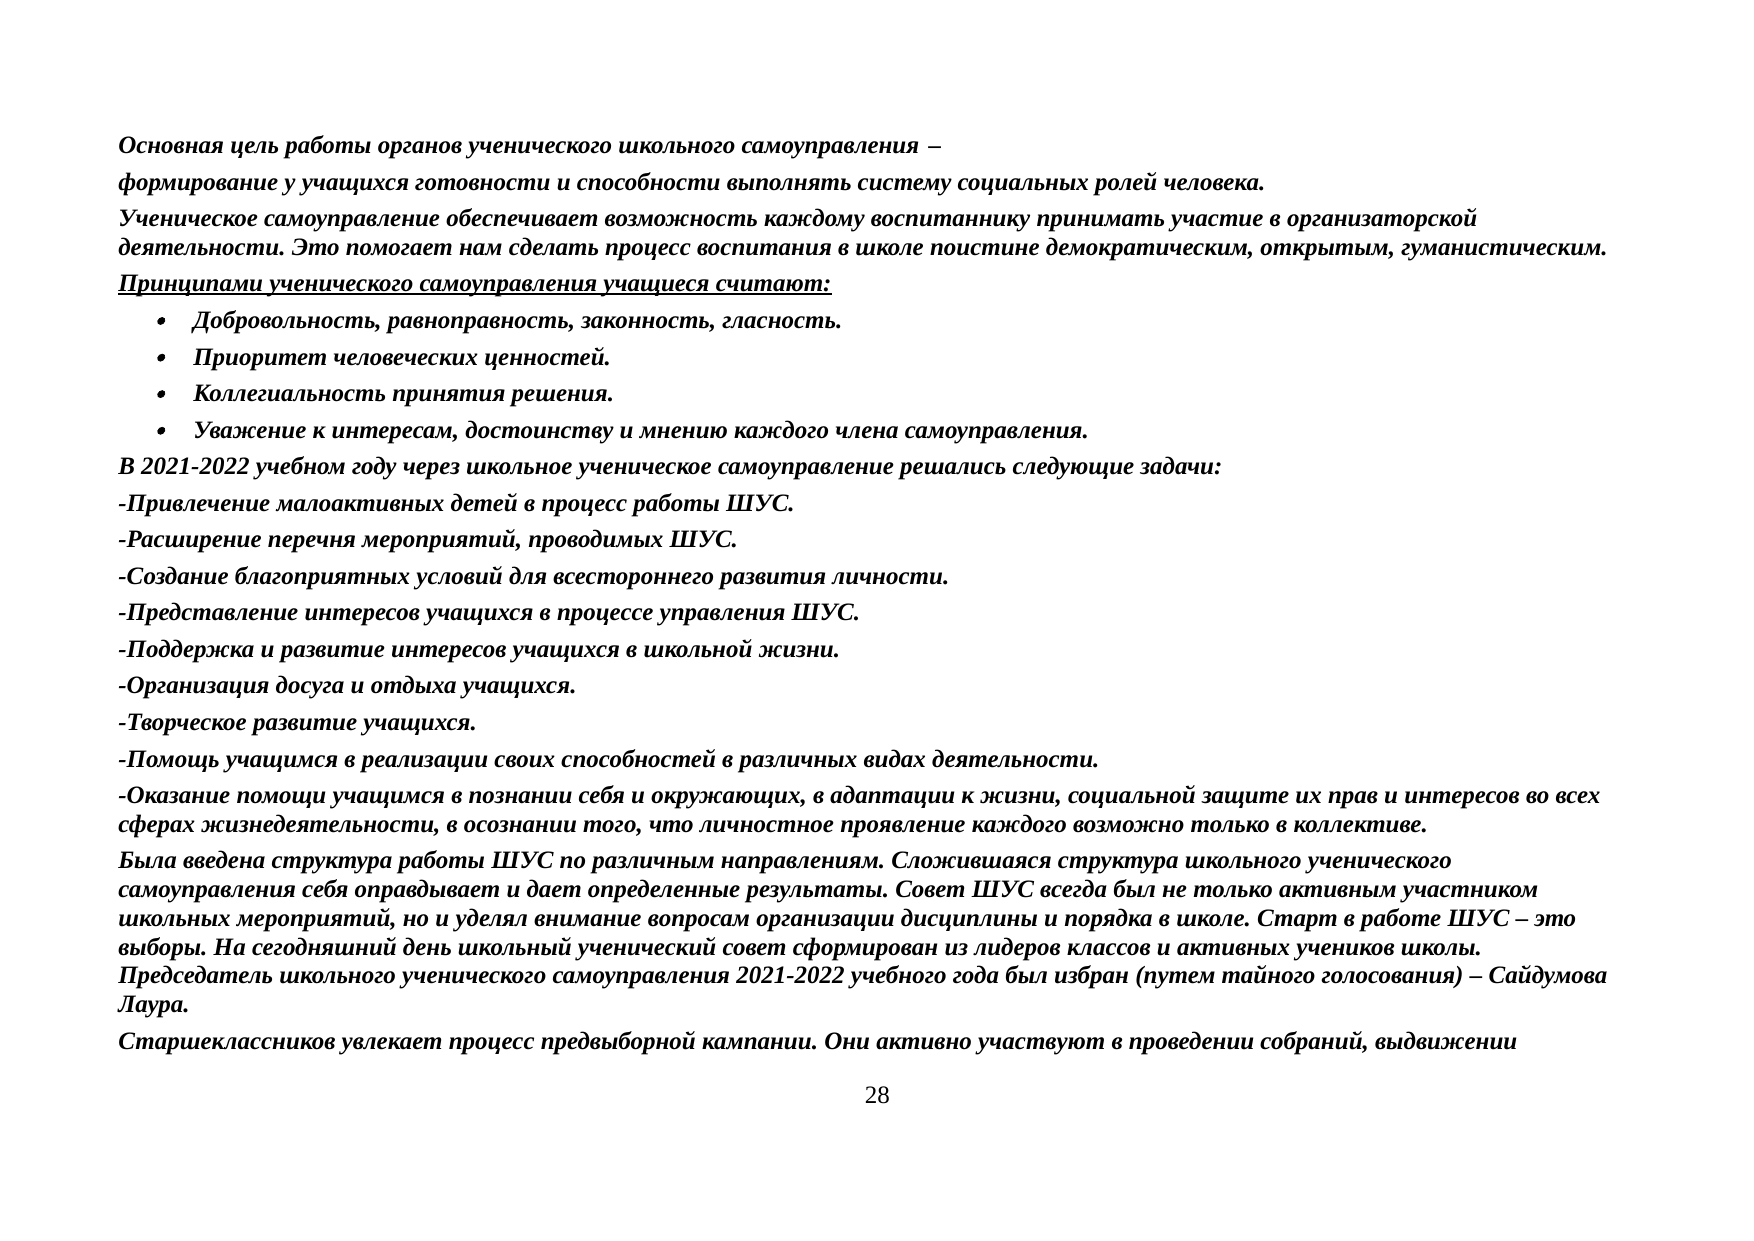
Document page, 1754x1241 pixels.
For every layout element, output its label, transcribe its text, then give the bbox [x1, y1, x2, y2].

list Коллегиальность принятия решения. [156, 378, 1636, 407]
text Принципами ученического самоуправления учащиеся считают: [118, 268, 1636, 297]
text -Привлечение малоактивных детей в процесс работы ШУС. [118, 488, 1636, 517]
text Была введена структура работы ШУС по различным направлениям. Сложившаяся структура школьного ученического самоуправления себя оправдывает и дает определенные результаты. Совет ШУС всегда был не только активным участником школьных мероприятий, но и уделял внимание вопросам организации дисциплины и порядка в школе. Старт в работе ШУС – это выборы. На сегодняшний день школьный ученический совет сформирован из лидеров классов и активных учеников школы. Председатель школьного ученического самоуправления 2021-2022 учебного года был избран (путем тайного голосования) – Сайдумова Лаура. [118, 846, 1636, 1018]
text -Творческое развитие учащихся. [118, 707, 1636, 736]
text Ученическое самоуправление обеспечивает возможность каждому воспитаннику принимать участие в организаторской деятельности. Это помогает нам сделать процесс воспитания в школе поистине демократическим, открытым, гуманистическим. [118, 203, 1636, 261]
text -Организация досуга и отдыха учащихся. [118, 671, 1636, 699]
text Основная цель работы органов ученического школьного самоуправления – [118, 130, 1636, 159]
text -Оказание помощи учащимся в познании себя и окружающих, в адаптации к жизни, социальной защите их прав и интересов во всех сферах жизнедеятельности, в осознании того, что личностное проявление каждого возможно только в коллективе. [118, 780, 1636, 838]
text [118, 1026, 1636, 1055]
list Приоритет человеческих ценностей. [156, 342, 1636, 370]
text -Помощь учащимся в реализации своих способностей в различных видах деятельности. [118, 744, 1636, 772]
text -Поддержка и развитие интересов учащихся в школьной жизни. [118, 634, 1636, 663]
text формирование у учащихся готовности и способности выполнять систему социальных ролей человека. [118, 167, 1636, 195]
text В 2021-2022 учебном году через школьное ученическое самоуправление решались следующие задачи: [118, 451, 1636, 480]
text -Представление интересов учащихся в процессе управления ШУС. [118, 597, 1636, 626]
text -Расширение перечня мероприятий, проводимых ШУС. [118, 524, 1636, 553]
text -Создание благоприятных условий для всестороннего развития личности. [118, 561, 1636, 590]
list Добровольность, равноправность, законность, гласность. [156, 305, 1636, 334]
list Уважение к интересам, достоинству и мнению каждого члена самоуправления. [156, 415, 1636, 443]
